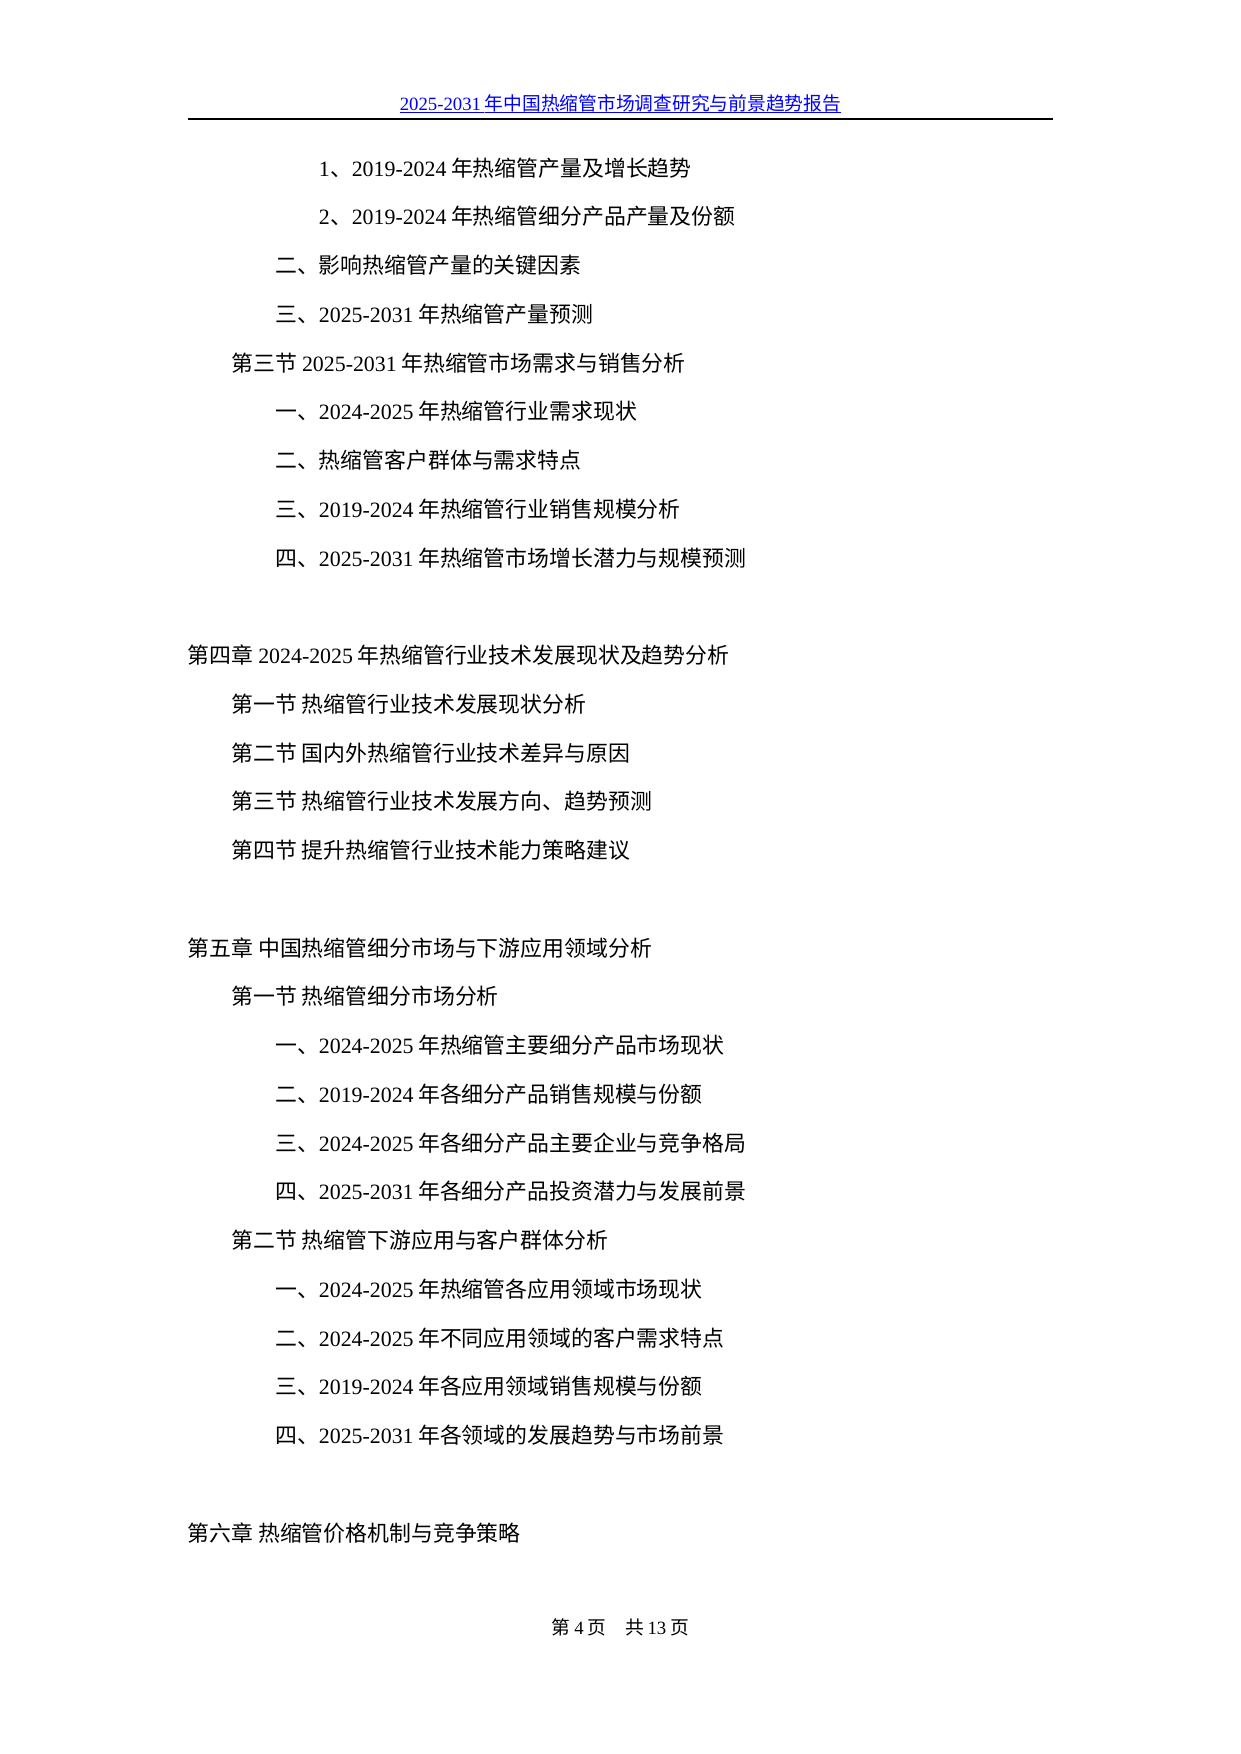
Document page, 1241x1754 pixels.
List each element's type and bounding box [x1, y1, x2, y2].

text [187, 150, 1053, 1548]
